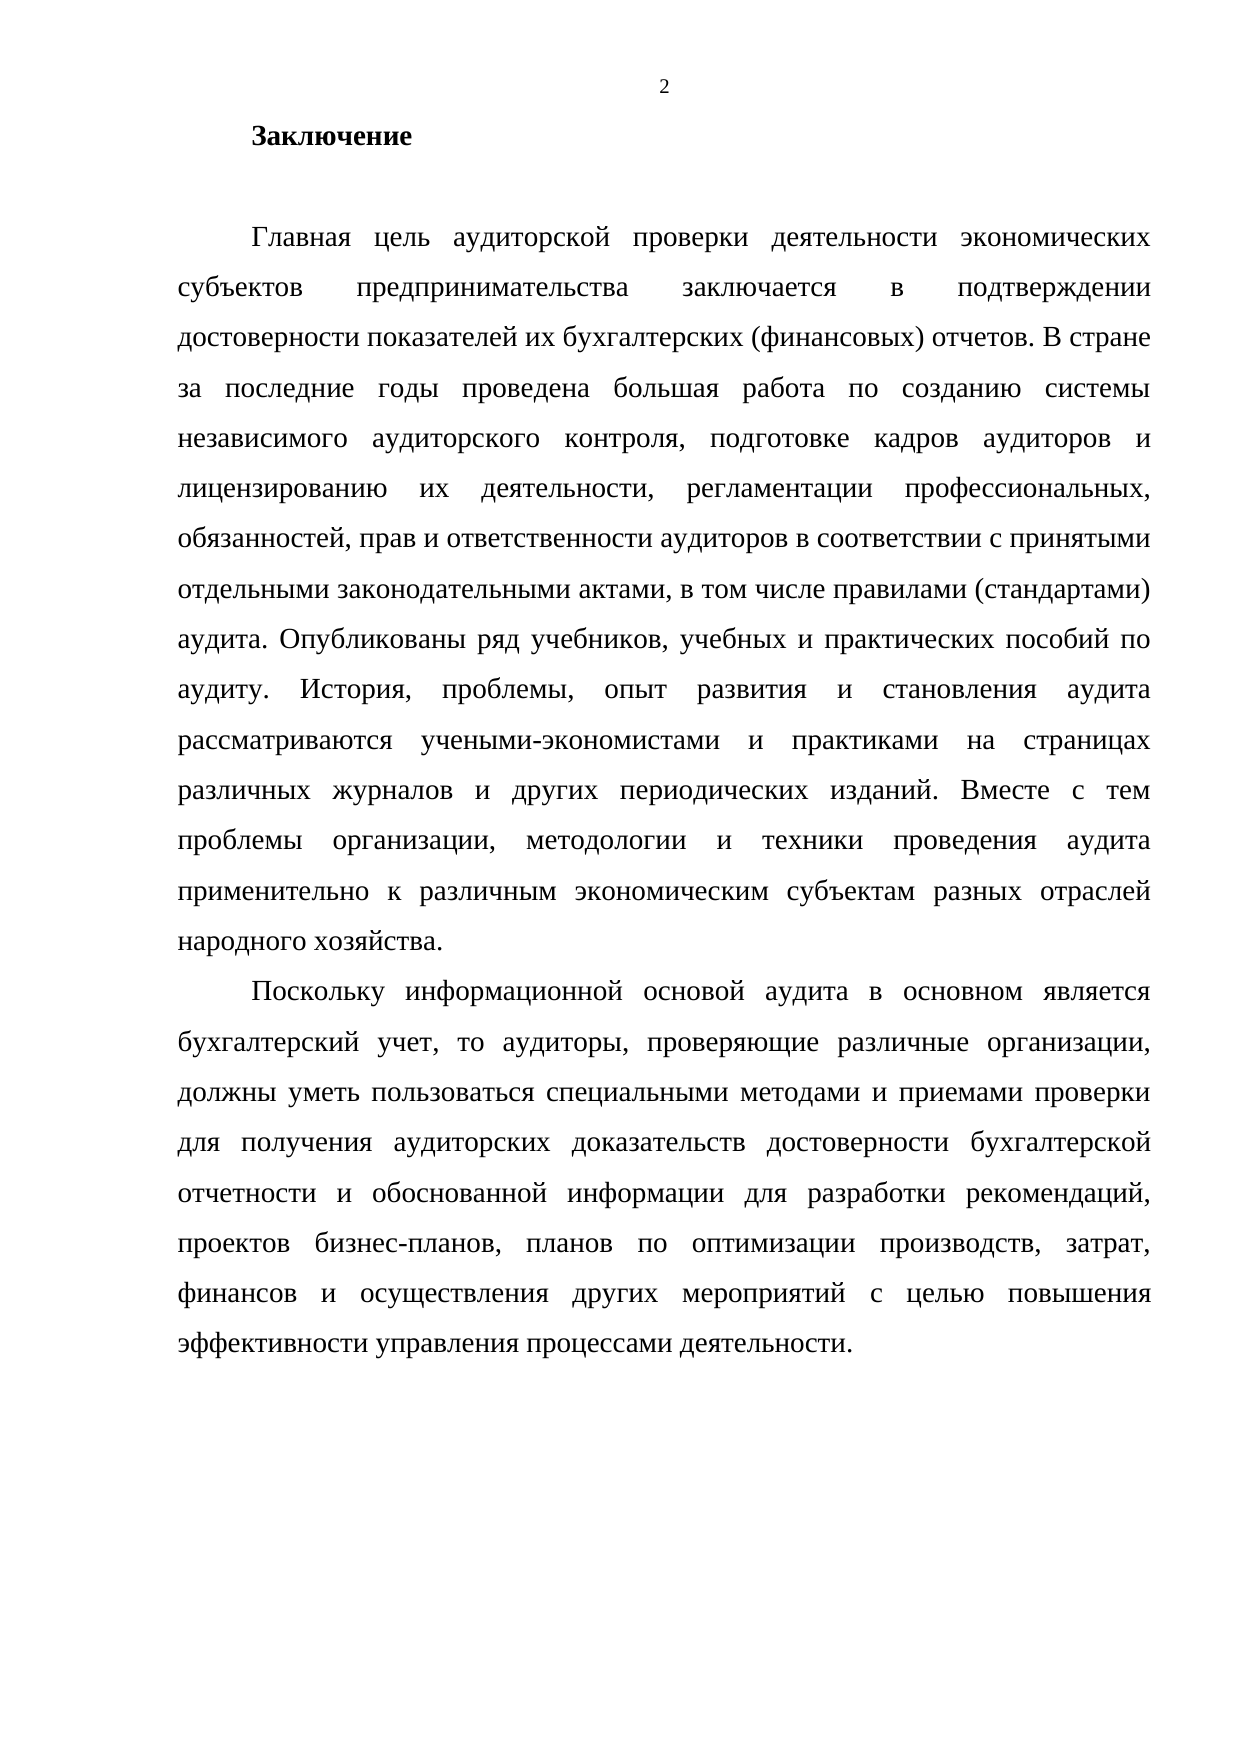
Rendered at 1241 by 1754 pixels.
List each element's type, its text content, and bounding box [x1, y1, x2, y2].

text Главная цель аудиторской проверки деятельности экономических субъектов предпринимательства заключается в подтверждении достоверности показателей их бухгалтерских (финансовых) отчетов. В стране за последние годы проведена большая работа по созданию системы независимого аудиторского контроля, подготовке кадров аудиторов и лицензированию их деятельности, регламентации профессиональных, обязанностей, прав и ответственности аудиторов в соответствии с принятыми отдельными законодательными актами, в том числе правилами (стандартами) аудита. Опубликованы ряд учебников, учебных и практических пособий по аудиту. История, проблемы, опыт развития и становления аудита рассматриваются учеными-экономистами и практиками на страницах различных журналов и других периодических изданий. Вместе с тем проблемы организации, методологии и техники проведения аудита применительно к различным экономическим субъектам разных отраслей народного хозяйства. [177, 219, 1152, 957]
text Заключение [177, 118, 1152, 152]
text Поскольку информационной основой аудита в основном является бухгалтерский учет, то аудиторы, проверяющие различные организации, должны уметь пользоваться специальными методами и приемами проверки для получения аудиторских доказательств достоверности бухгалтерской отчетности и обоснованной информации для разработки рекомендаций, проектов бизнес-планов, планов по оптимизации производств, затрат, финансов и осуществления других мероприятий с целью повышения эффективности управления процессами деятельности. [177, 973, 1152, 1359]
